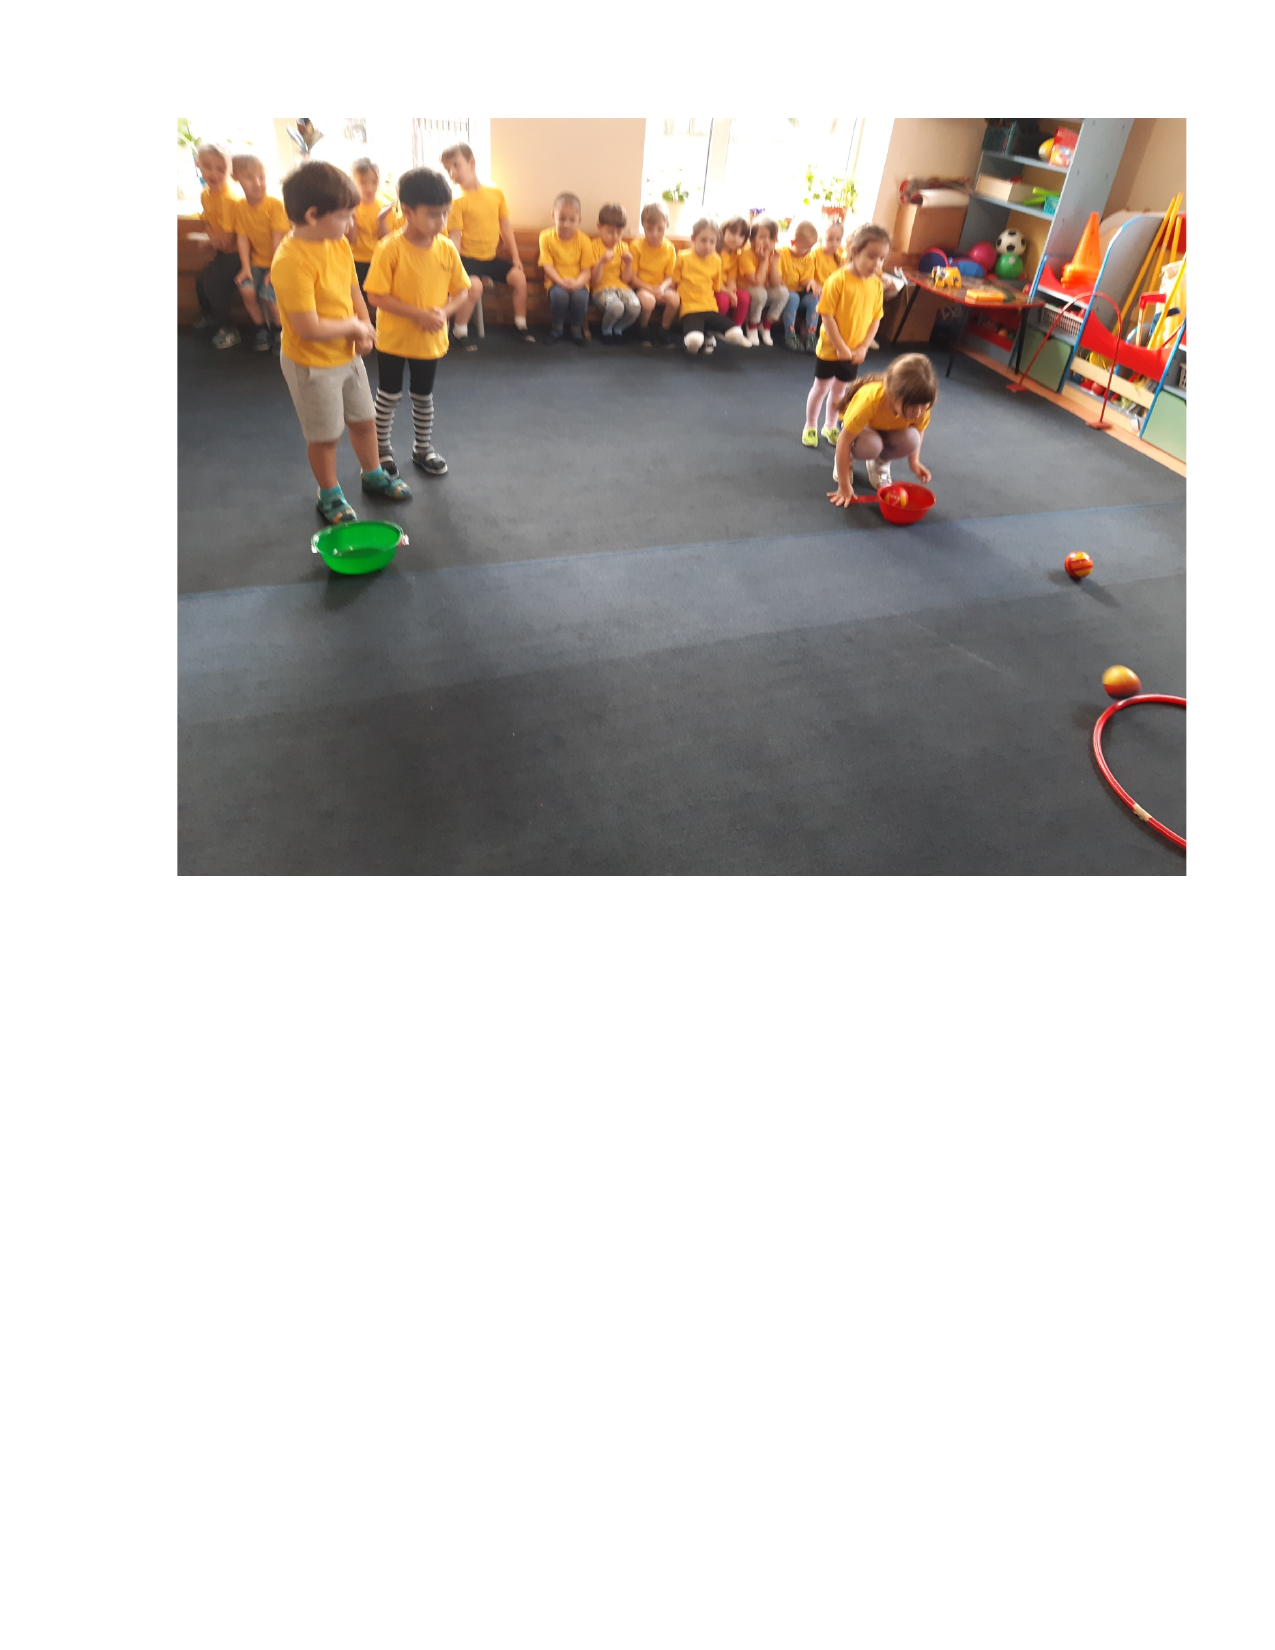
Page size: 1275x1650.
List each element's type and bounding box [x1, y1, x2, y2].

picture [177, 118, 1187, 876]
